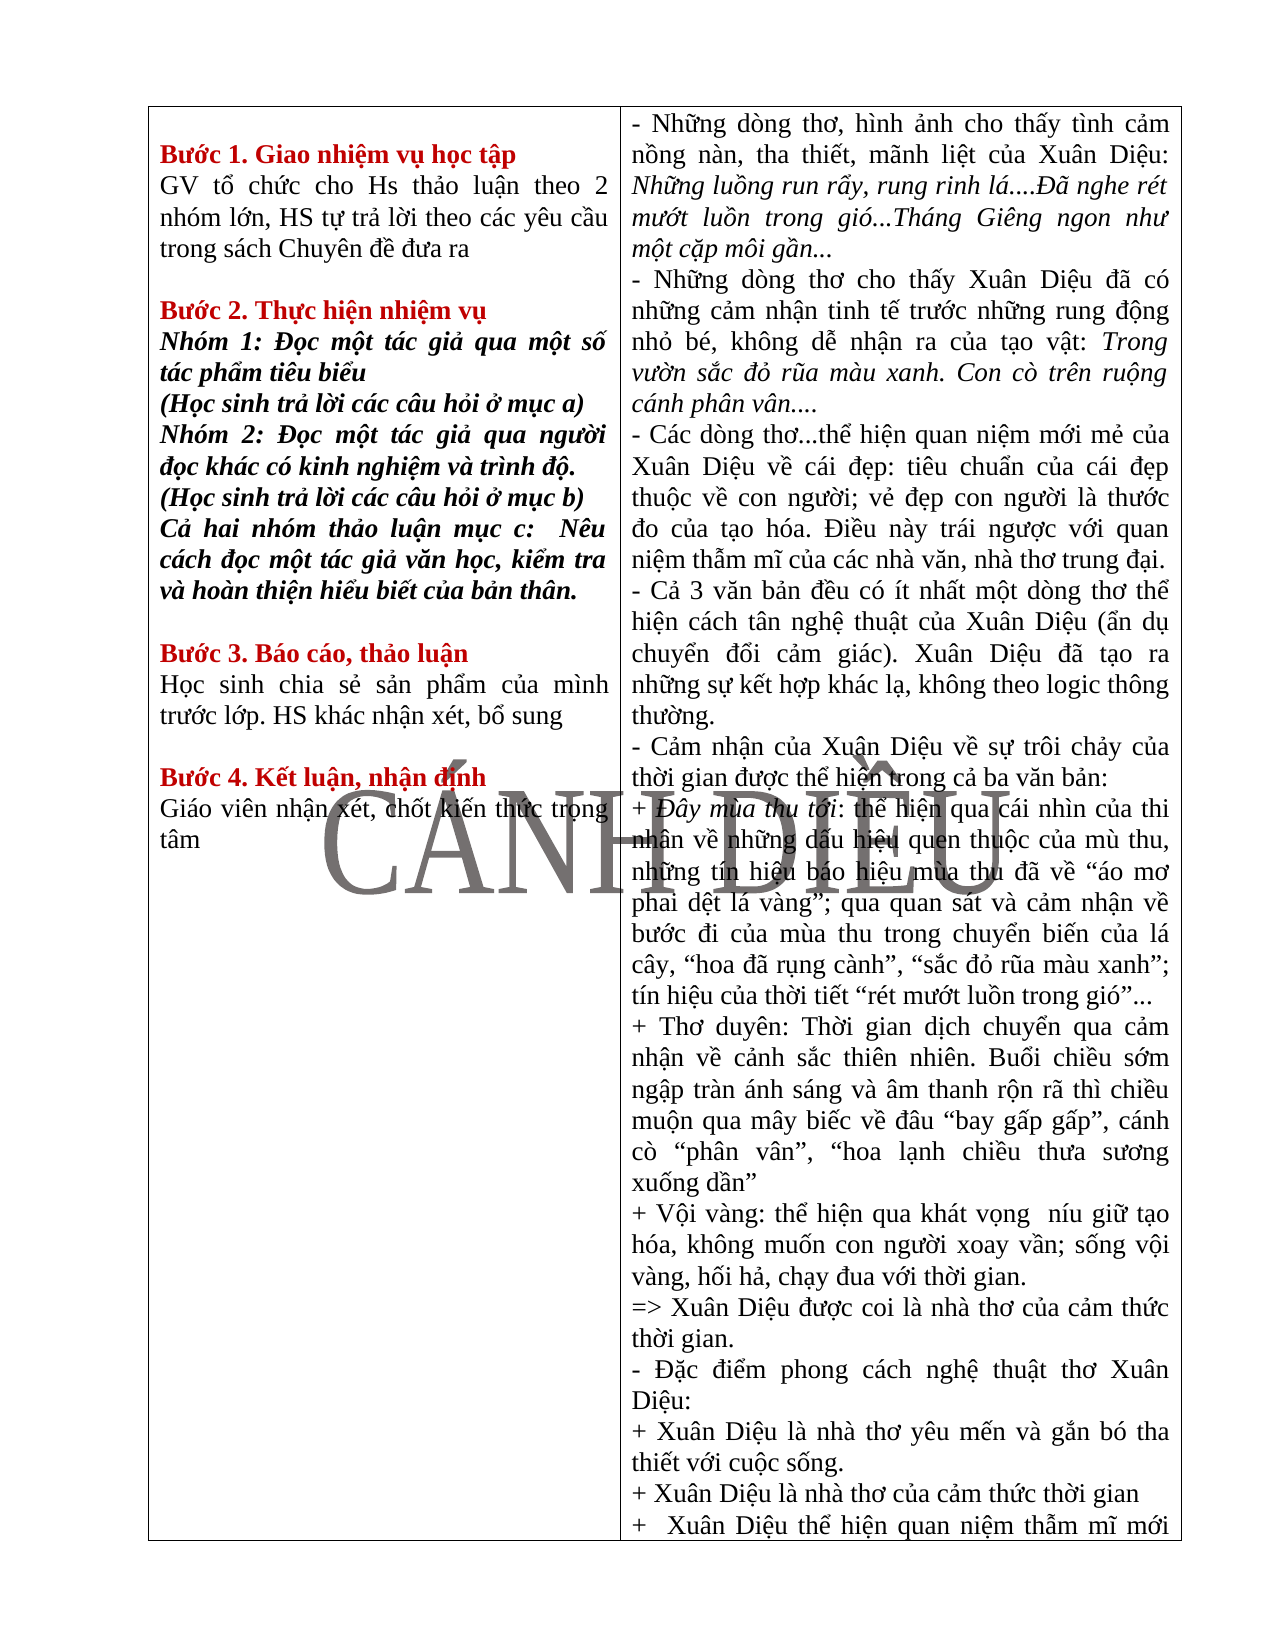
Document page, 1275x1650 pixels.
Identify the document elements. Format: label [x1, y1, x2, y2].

table_cell [621, 107, 1181, 1540]
table_cell [149, 107, 620, 1540]
